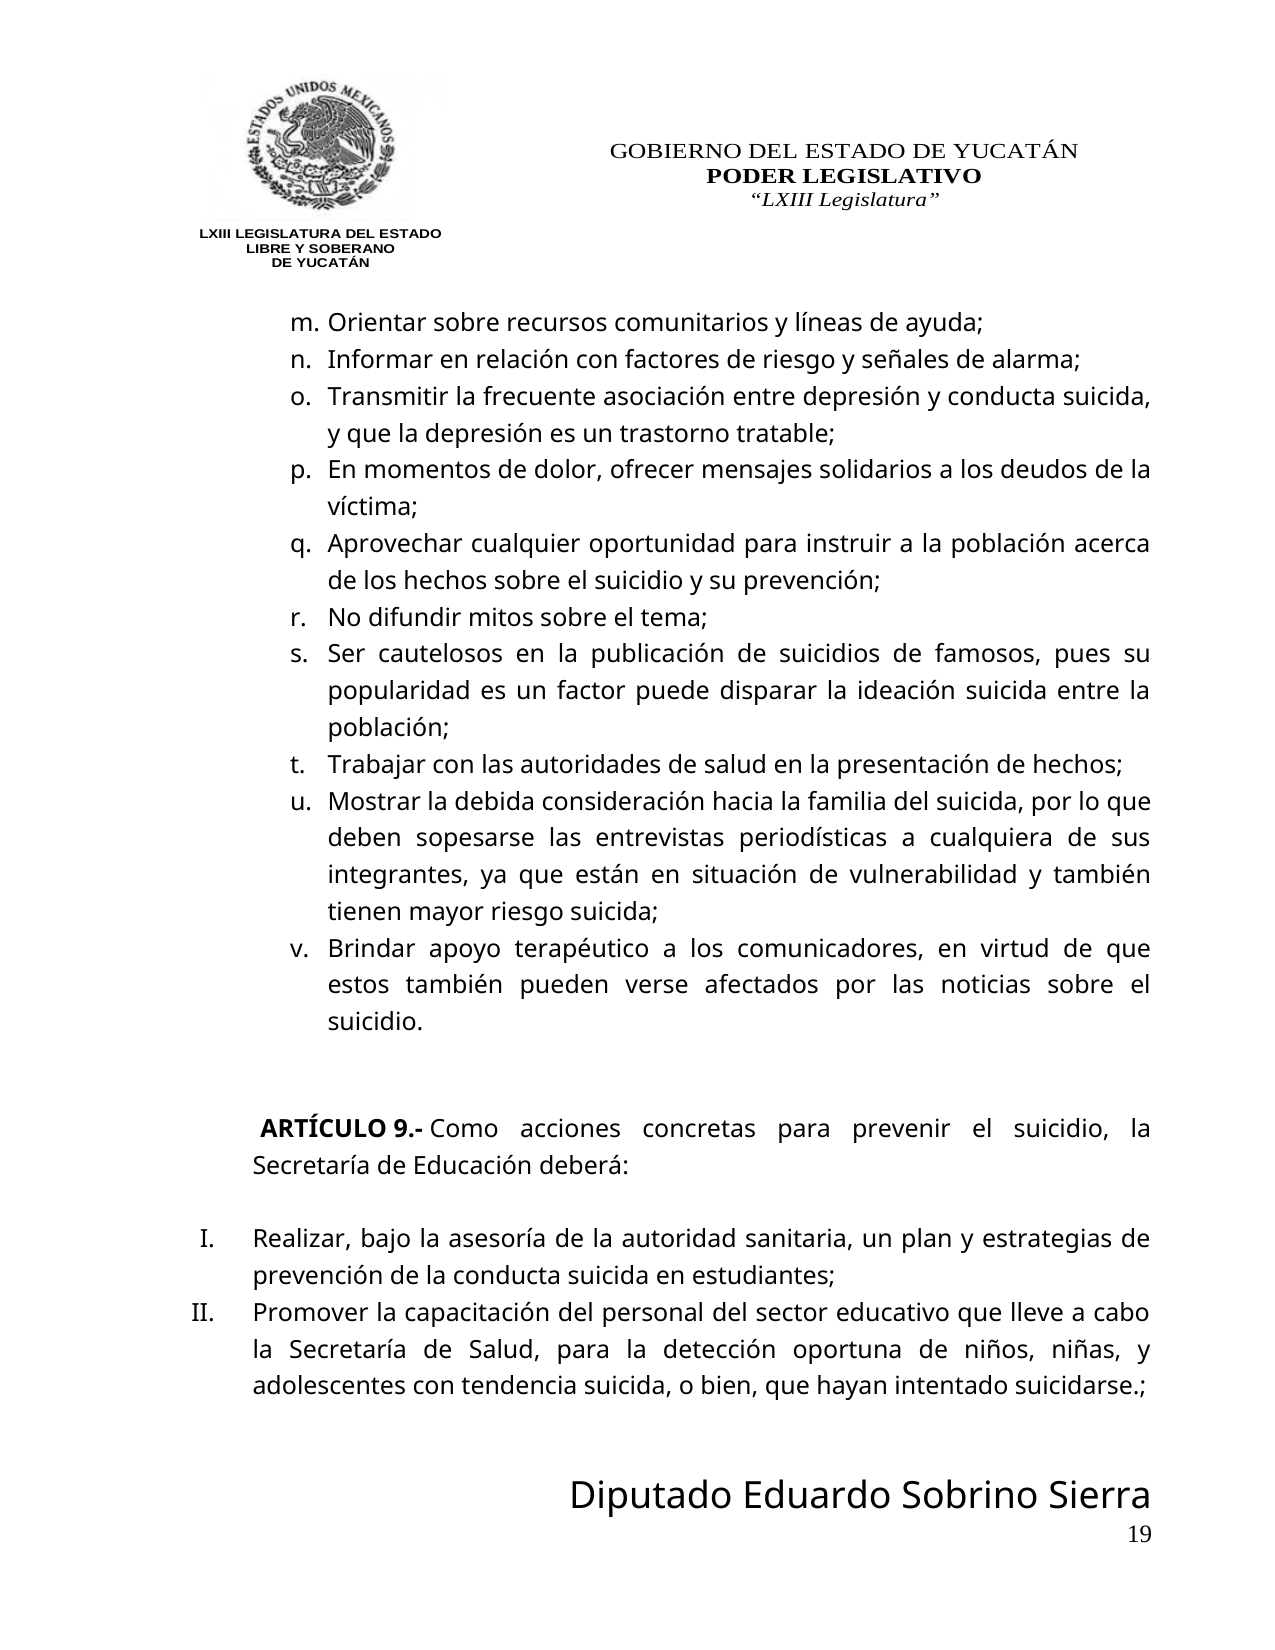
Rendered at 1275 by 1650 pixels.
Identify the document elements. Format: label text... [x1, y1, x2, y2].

list Orientar sobre recursos comunitarios y líneas de ayuda; [290, 305, 1152, 339]
list Brindar apoyo terapéutico a los comunicadores, en virtud de que estos también pueden verse afectados por las noticias sobre el suicidio. [290, 930, 1152, 1038]
list Realizar, bajo la asesoría de la autoridad sanitaria, un plan y estrategias de prevención de la conducta suicida en estudiantes; [215, 1221, 1152, 1292]
list Mostrar la debida consideración hacia la familia del suicida, por lo que deben sopesarse las entrevistas periodísticas a cualquiera de sus integrantes, ya que están en situación de vulnerabilidad y también tienen mayor riesgo suicida; [290, 783, 1152, 927]
list Trabajar con las autoridades de salud en la presentación de hechos; [290, 746, 1152, 780]
list No difundir mitos sobre el tema; [290, 599, 1152, 633]
list Promover la capacitación del personal del sector educativo que lleve a cabo la Secretaría de Salud, para la detección oportuna de niños, niñas, y adolescentes con tendencia suicida, o bien, que hayan intentado suicidarse.; [215, 1294, 1152, 1402]
list Como acciones concretas para prevenir el suicidio, la Secretaría de Educación deberá: [252, 1111, 1152, 1181]
list Informar en relación con factores de riesgo y señales de alarma; [290, 342, 1152, 376]
list En momentos de dolor, ofrecer mensajes solidarios a los deudos de la víctima; [290, 452, 1152, 523]
list Transmitir la frecuente asociación entre depresión y conducta suicida, y que la depresión es un trastorno tratable; [290, 379, 1152, 449]
list Aprovechar cualquier oportunidad para instruir a la población acerca de los hechos sobre el suicidio y su prevención; [290, 526, 1152, 597]
list Ser cautelosos en la publicación de suicidios de famosos, pues su popularidad es un factor puede disparar la ideación suicida entre la población; [290, 636, 1152, 744]
